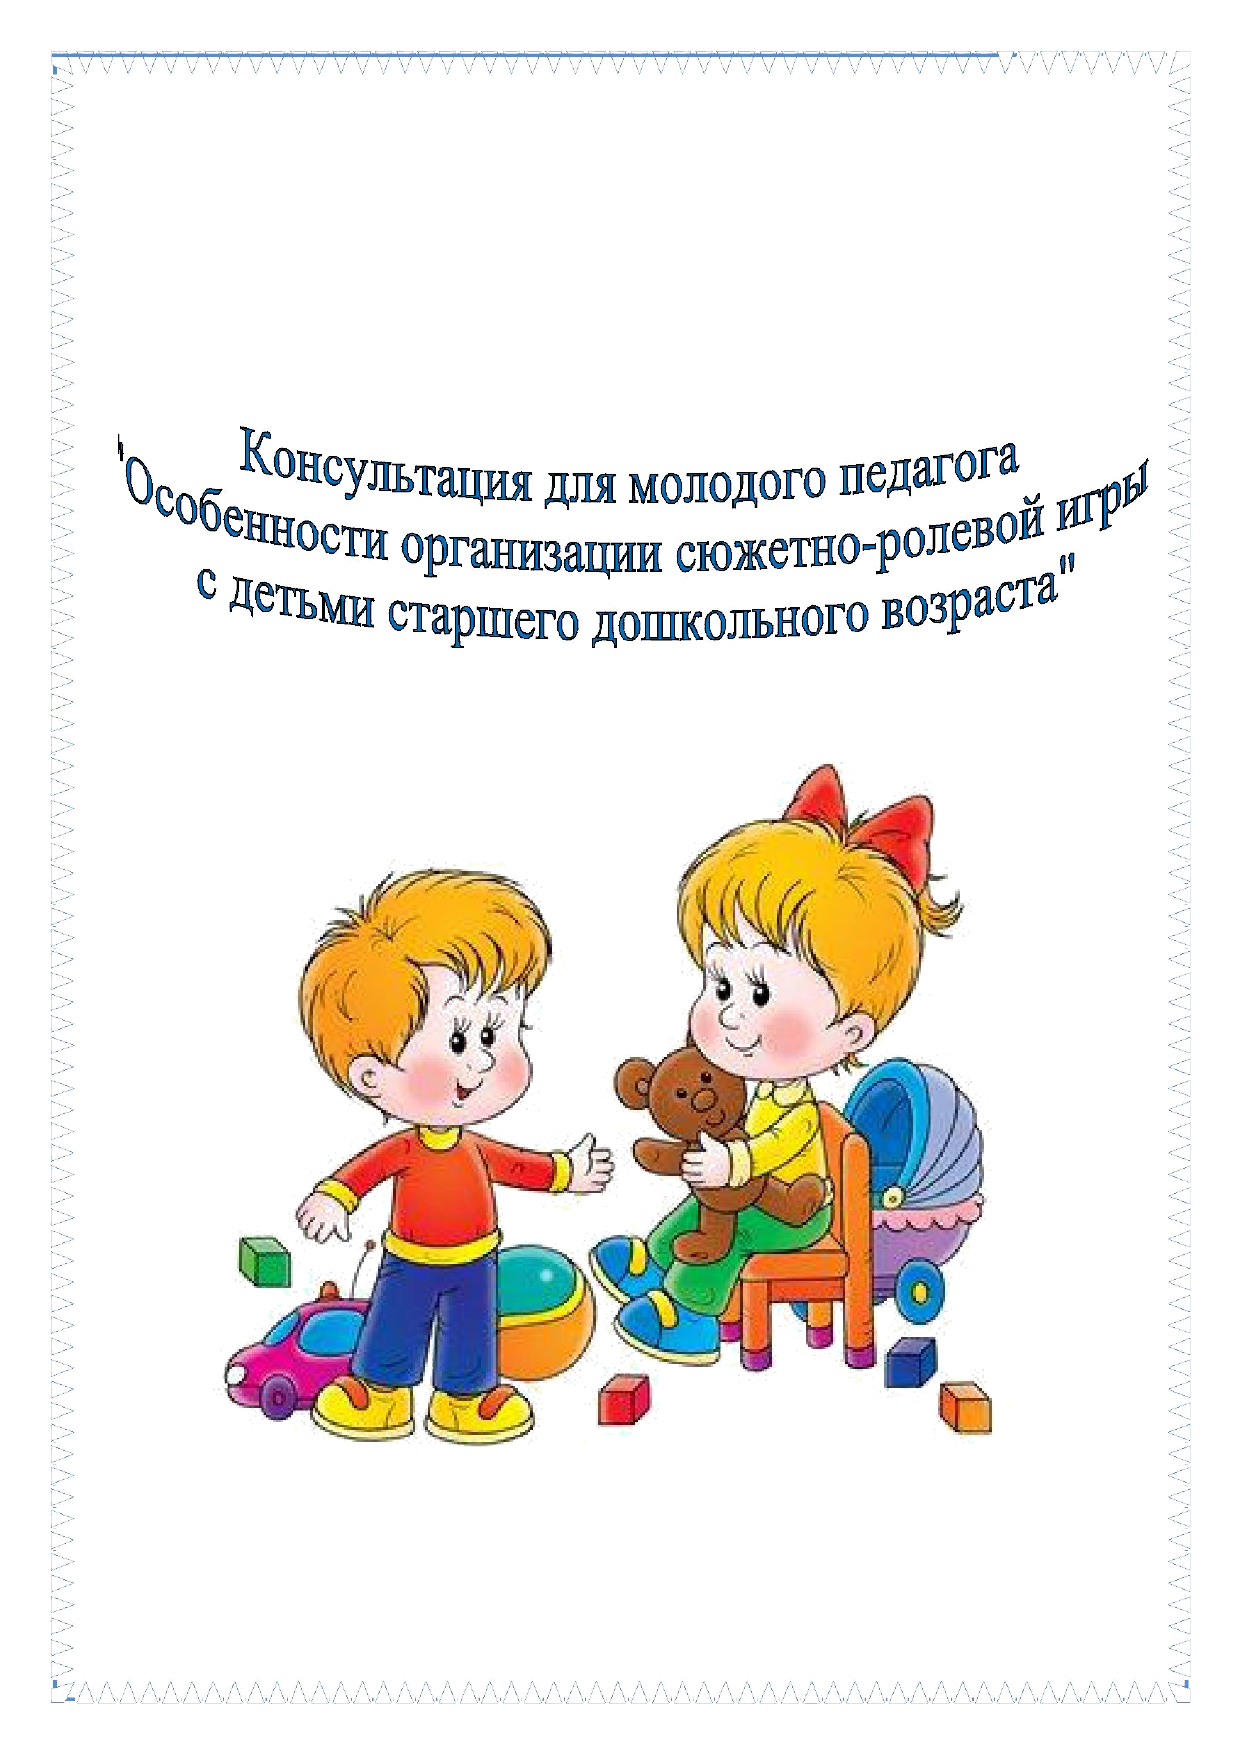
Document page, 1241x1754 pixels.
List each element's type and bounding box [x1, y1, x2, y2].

picture [50, 50, 1191, 1704]
